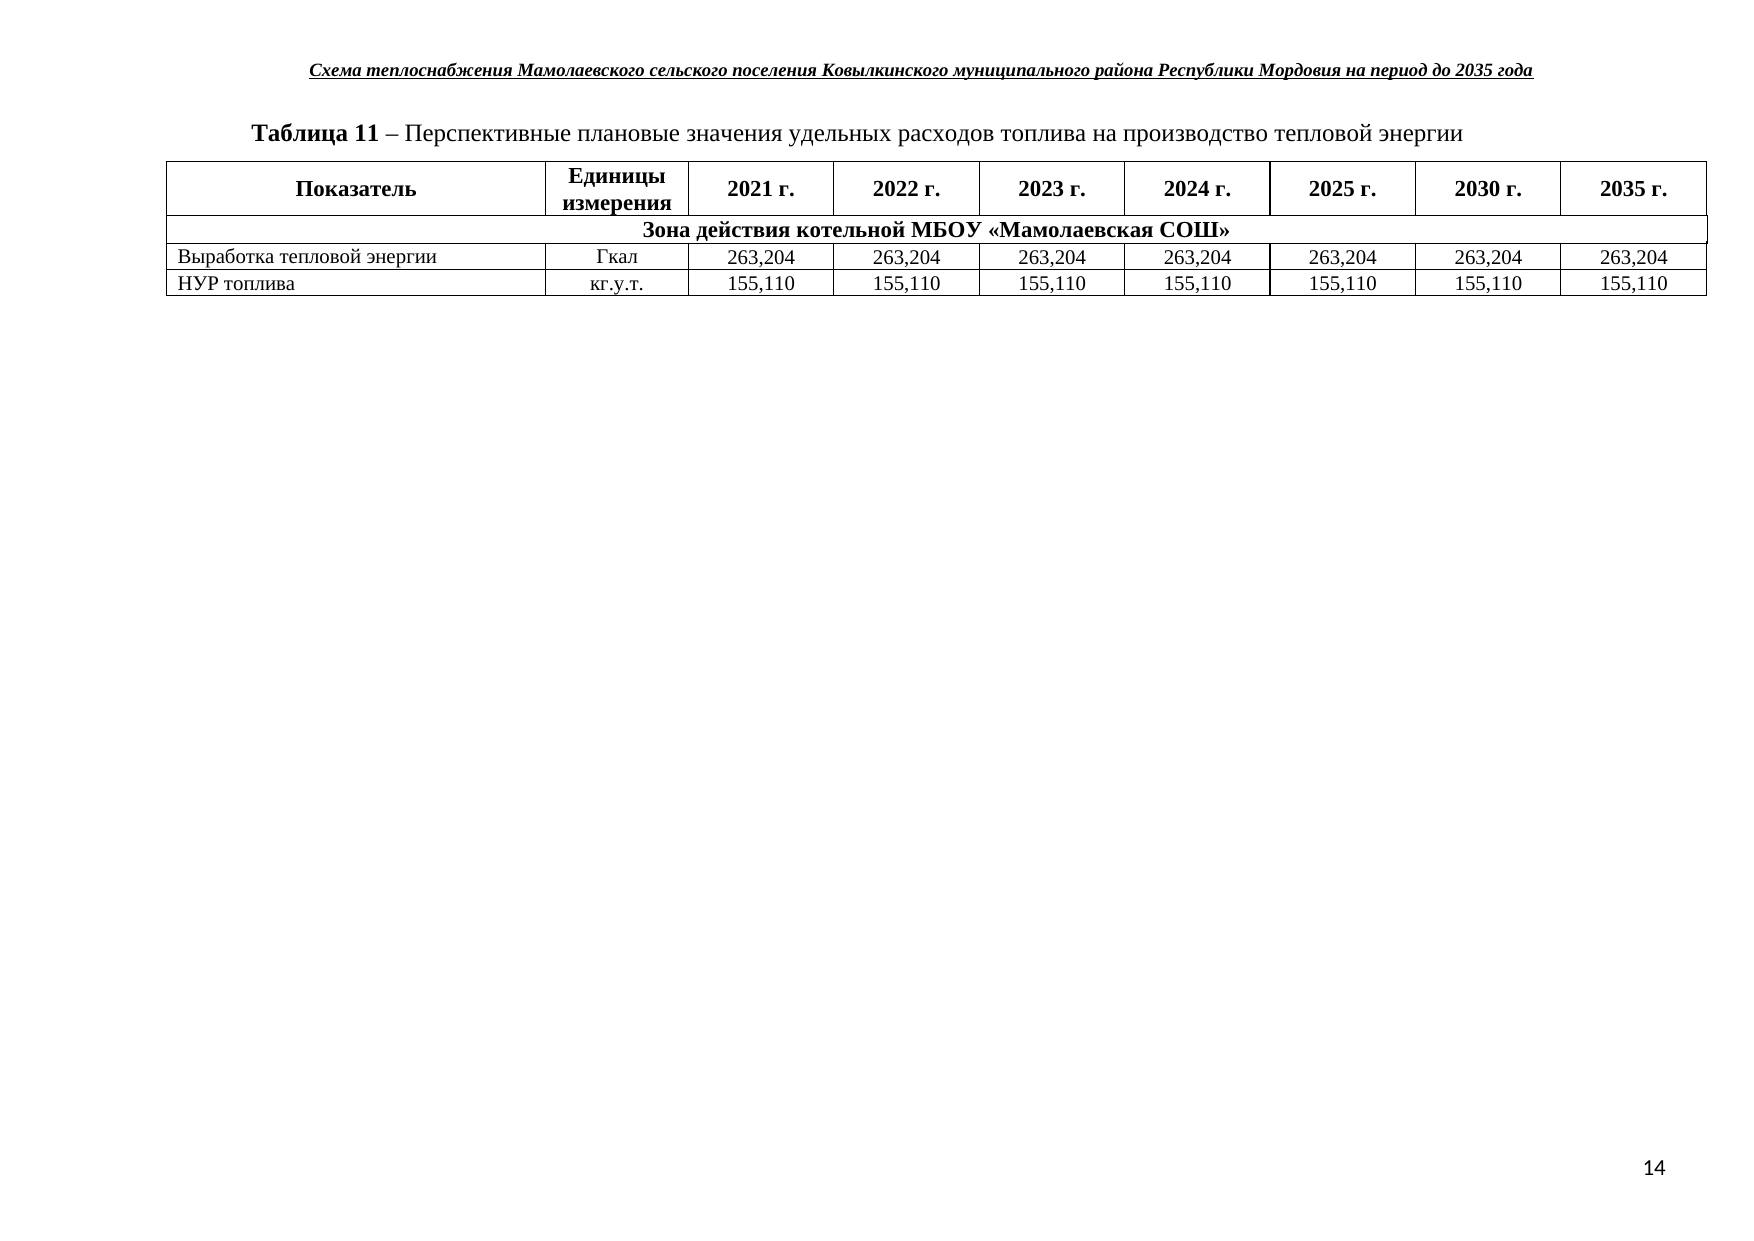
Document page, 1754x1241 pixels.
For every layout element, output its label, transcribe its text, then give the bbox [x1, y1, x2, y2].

table_header 2025 г. [1271, 162, 1415, 215]
table_cell 263,204 [1271, 244, 1415, 269]
table_cell 263,204 [1125, 244, 1269, 269]
table_cell 263,204 [1561, 244, 1706, 269]
table_header 2035 г. [1561, 162, 1706, 215]
table_cell 155,110 [834, 270, 979, 295]
table_cell 155,110 [1125, 270, 1269, 295]
table_header 2024 г. [1125, 162, 1269, 215]
table_cell 155,110 [1561, 270, 1706, 295]
table_cell 155,110 [1271, 270, 1415, 295]
table_cell Зона действия котельной МБОУ «Мамолаевская СОШ» [167, 216, 1707, 242]
table_cell 263,204 [1416, 244, 1560, 269]
table_cell 263,204 [689, 244, 833, 269]
table_cell кг.у.т. [546, 270, 688, 295]
table_header 2022 г. [834, 162, 979, 215]
table_header Показатель [167, 162, 545, 215]
table_cell 155,110 [689, 270, 833, 295]
table_header 2023 г. [980, 162, 1124, 215]
table_cell 155,110 [1416, 270, 1560, 295]
table_header Единицы измерения [546, 162, 688, 215]
table_header 2030 г. [1416, 162, 1560, 215]
text Таблица 11 – Перспективные плановые значения удельных расходов топлива на производство тепловой энергии [177, 118, 1665, 147]
table_cell 263,204 [834, 244, 979, 269]
table_cell 263,204 [980, 244, 1124, 269]
table_cell Выработка тепловой энергии [167, 244, 545, 269]
table_cell Гкал [546, 244, 688, 269]
table_cell НУР топлива [167, 270, 545, 295]
table_cell 155,110 [980, 270, 1124, 295]
table_header 2021 г. [689, 162, 833, 215]
